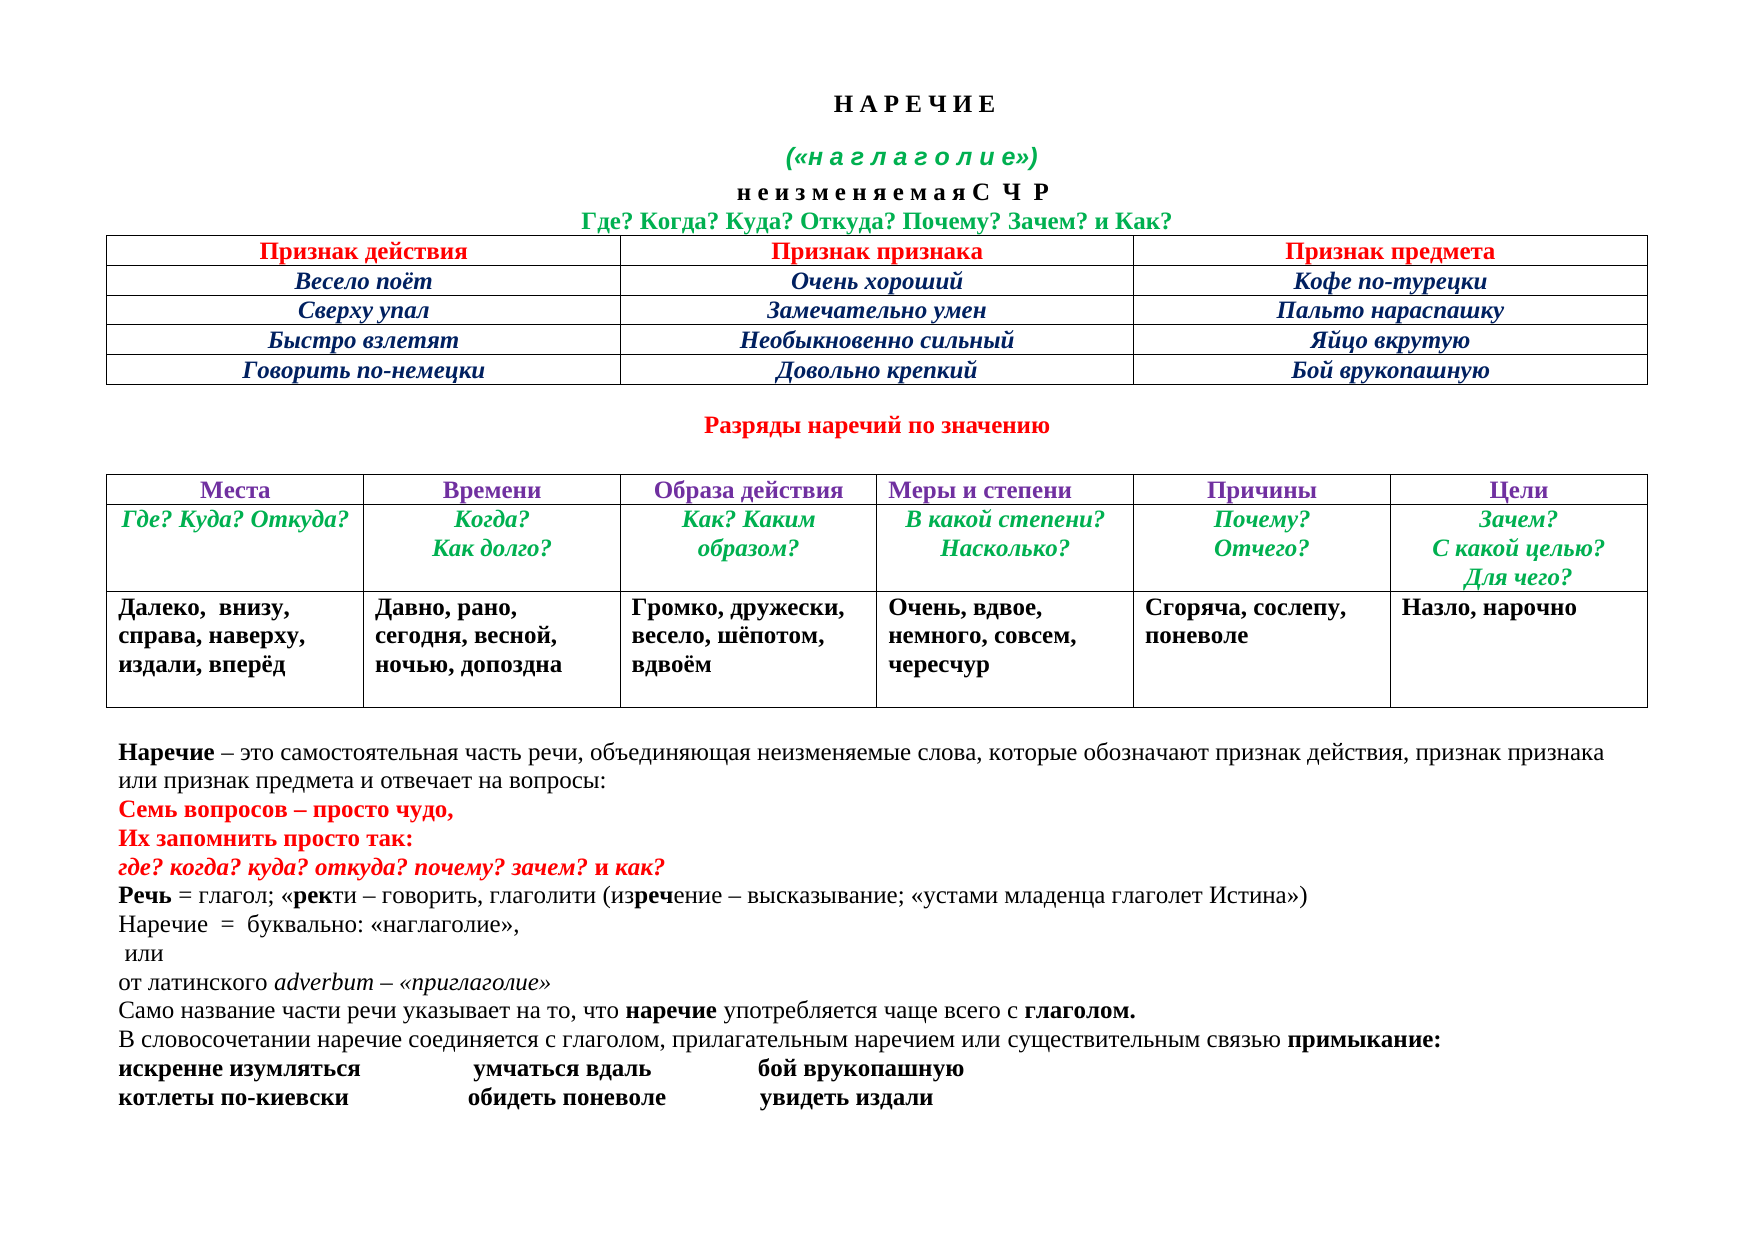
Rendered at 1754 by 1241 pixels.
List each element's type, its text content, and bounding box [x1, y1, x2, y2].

table_header Образа действия [621, 475, 876, 503]
table_header Меры и степени [877, 475, 1133, 503]
table_cell Сверху упал [107, 296, 620, 324]
text или [118, 938, 1636, 967]
table_cell Быстро взлетят [107, 325, 620, 354]
table_header Признак действия [107, 236, 620, 265]
table_cell Очень, вдвое, немного, совсем, чересчур [877, 592, 1133, 707]
text искренне изумляться умчаться вдаль бой врукопашную [118, 1053, 1636, 1082]
table_cell Очень хороший [621, 266, 1133, 294]
text где? когда? куда? откуда? почему? зачем? и как? [118, 852, 1636, 880]
text Семь вопросов – просто чудо, Их запомнить просто так: [118, 794, 1636, 852]
text н е и з м е н я е м а я С Ч Р [118, 177, 1636, 206]
table_cell Замечательно умен [621, 296, 1133, 324]
subtitle («н а г л а г о л и е») [118, 142, 1636, 171]
table_header Признак признака [621, 236, 1133, 265]
text В словосочетании наречие соединяется с глаголом, прилагательным наречием или существительным связью примыкание: [118, 1024, 1636, 1053]
table_cell Давно, рано, сегодня, весной, ночью, допоздна [364, 592, 620, 707]
table_cell Далеко, внизу, справа, наверху, издали, вперёд [107, 592, 363, 707]
table_cell Назло, нарочно [1391, 592, 1647, 707]
table_header Времени [364, 475, 620, 503]
table_cell Яйцо вкрутую [1134, 325, 1647, 354]
text Наречие = буквально: «наглаголие», [118, 909, 1636, 938]
table_cell Зачем? С какой целью? Для чего? [1391, 505, 1647, 591]
table_header Причины [1134, 475, 1390, 503]
table_cell Как? Каким образом? [621, 505, 876, 591]
table_cell Громко, дружески, весело, шёпотом, вдвоём [621, 592, 876, 707]
table_cell Говорить по-немецки [107, 355, 620, 384]
table_cell Кофе по-турецки [1134, 266, 1647, 294]
table_cell Когда? Как долго? [364, 505, 620, 591]
table_header Признак предмета [1134, 236, 1647, 265]
table_cell Пальто нараспашку [1134, 296, 1647, 324]
table_cell Довольно крепкий [621, 355, 1133, 384]
table_cell Почему? Отчего? [1134, 505, 1390, 591]
text Само название части речи указывает на то, что наречие употребляется чаще всего с глаголом. [118, 995, 1636, 1024]
table_cell Необыкновенно сильный [621, 325, 1133, 354]
text от латинского adverbum – «приглаголие» [118, 967, 1636, 995]
subtitle Разряды наречий по значению [118, 410, 1636, 439]
text Наречие – это самостоятельная часть речи, объединяющая неизменяемые слова, которые обозначают признак действия, признак признака или признак предмета и отвечает на вопросы: [118, 737, 1636, 794]
text Речь = глагол; «ректи – говорить, глаголити (изречение – высказывание; «устами младенца глаголет Истина») [118, 880, 1636, 909]
table_cell Где? Куда? Откуда? [107, 505, 363, 591]
table_header Цели [1391, 475, 1647, 503]
table_header Места [107, 475, 363, 503]
table_cell В какой степени? Насколько? [877, 505, 1133, 591]
text котлеты по-киевски обидеть поневоле увидеть издали [118, 1082, 1636, 1110]
text Н А Р Е Ч И Е [118, 89, 1636, 117]
table_cell Сгоряча, сослепу, поневоле [1134, 592, 1390, 707]
text Где? Когда? Куда? Откуда? Почему? Зачем? и Как? [118, 206, 1636, 235]
table_cell Бой врукопашную [1134, 355, 1647, 384]
table_cell Весело поёт [107, 266, 620, 294]
